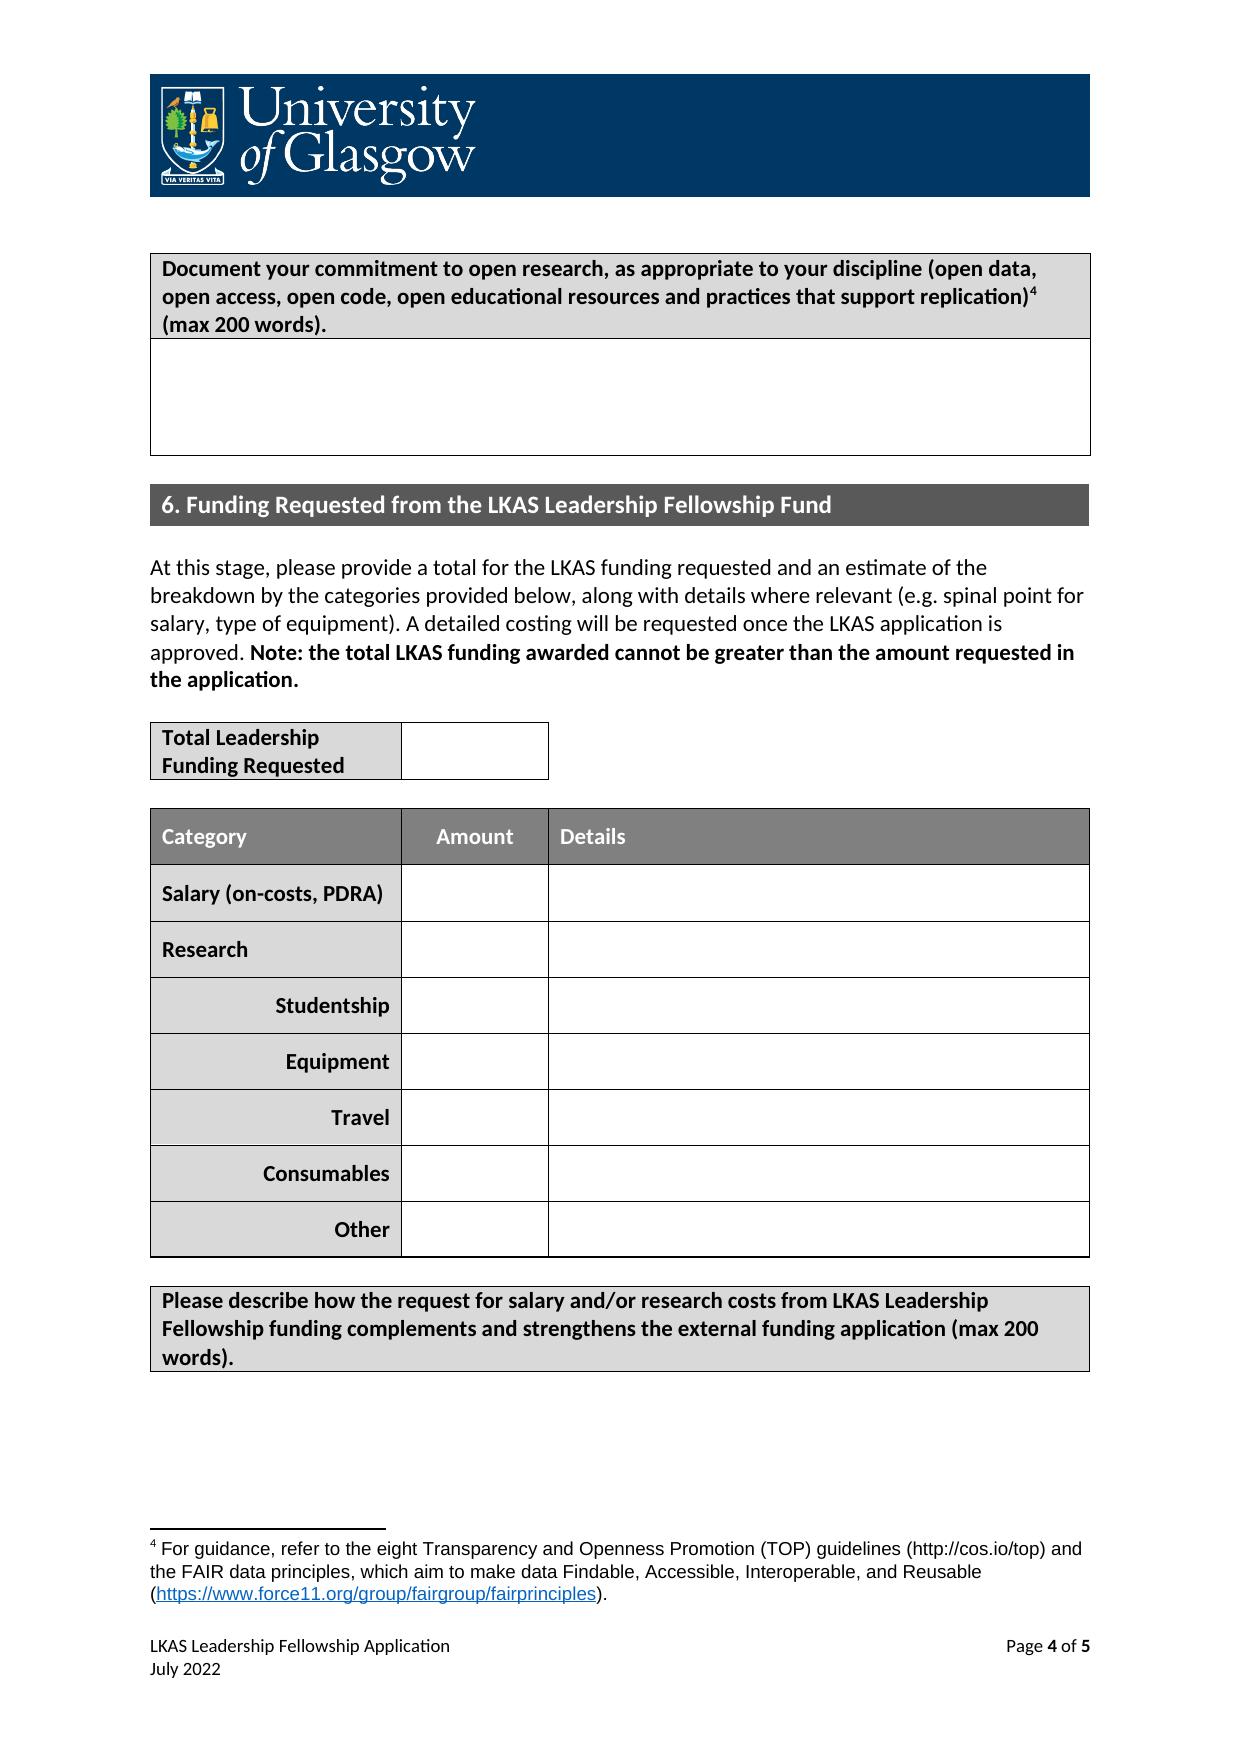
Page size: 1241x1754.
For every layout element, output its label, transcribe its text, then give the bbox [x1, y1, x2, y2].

table_header Amount [402, 809, 548, 864]
table_cell Other [151, 1202, 401, 1256]
table_cell [402, 1090, 548, 1144]
table_cell [549, 978, 1089, 1033]
table_cell Equipment [151, 1034, 401, 1089]
table_header Details [549, 809, 1089, 864]
table_cell [402, 865, 548, 921]
picture [161, 86, 476, 185]
table_header Document your commitment to open research, as appropriate to your discipline (open data, open access, open code, open educational resources and practices that support replication) (max 200 words). [151, 254, 1090, 338]
table_cell Research [151, 922, 401, 977]
table_cell [402, 1034, 548, 1089]
table_cell [549, 1202, 1089, 1256]
table_header [402, 723, 548, 779]
table_cell [402, 978, 548, 1033]
table_header Category [151, 809, 401, 864]
table_cell [549, 922, 1089, 977]
table_header Please describe how the request for salary and/or research costs from LKAS Leadership Fellowship funding complements and strengthens the external funding application (max 200 words). [151, 1287, 1089, 1371]
text At this stage, please provide a total for the LKAS funding requested and an estimate of the breakdown by the categories provided below, along with details where relevant (e.g. spinal point for salary, type of equipment). A detailed costing will be requested once the LKAS application is approved. Note: the total LKAS funding awarded cannot be greater than the amount requested in the application. [150, 553, 1090, 694]
table_header Total Leadership Funding Requested [151, 723, 401, 779]
table_cell [402, 922, 548, 977]
table_cell [549, 1090, 1089, 1144]
table_cell Travel [151, 1090, 401, 1144]
table_cell Studentship [151, 978, 401, 1033]
table_cell [151, 339, 1090, 455]
table_header 6. Funding Requested from the LKAS Leadership Fellowship Fund [150, 484, 1089, 526]
table_cell Salary (on-costs, PDRA) [151, 865, 401, 921]
table_cell [549, 1034, 1089, 1089]
table_cell [402, 1202, 548, 1256]
table_cell Consumables [151, 1146, 401, 1201]
table_cell [549, 1146, 1089, 1201]
table_cell [549, 865, 1089, 921]
table_cell [402, 1146, 548, 1201]
